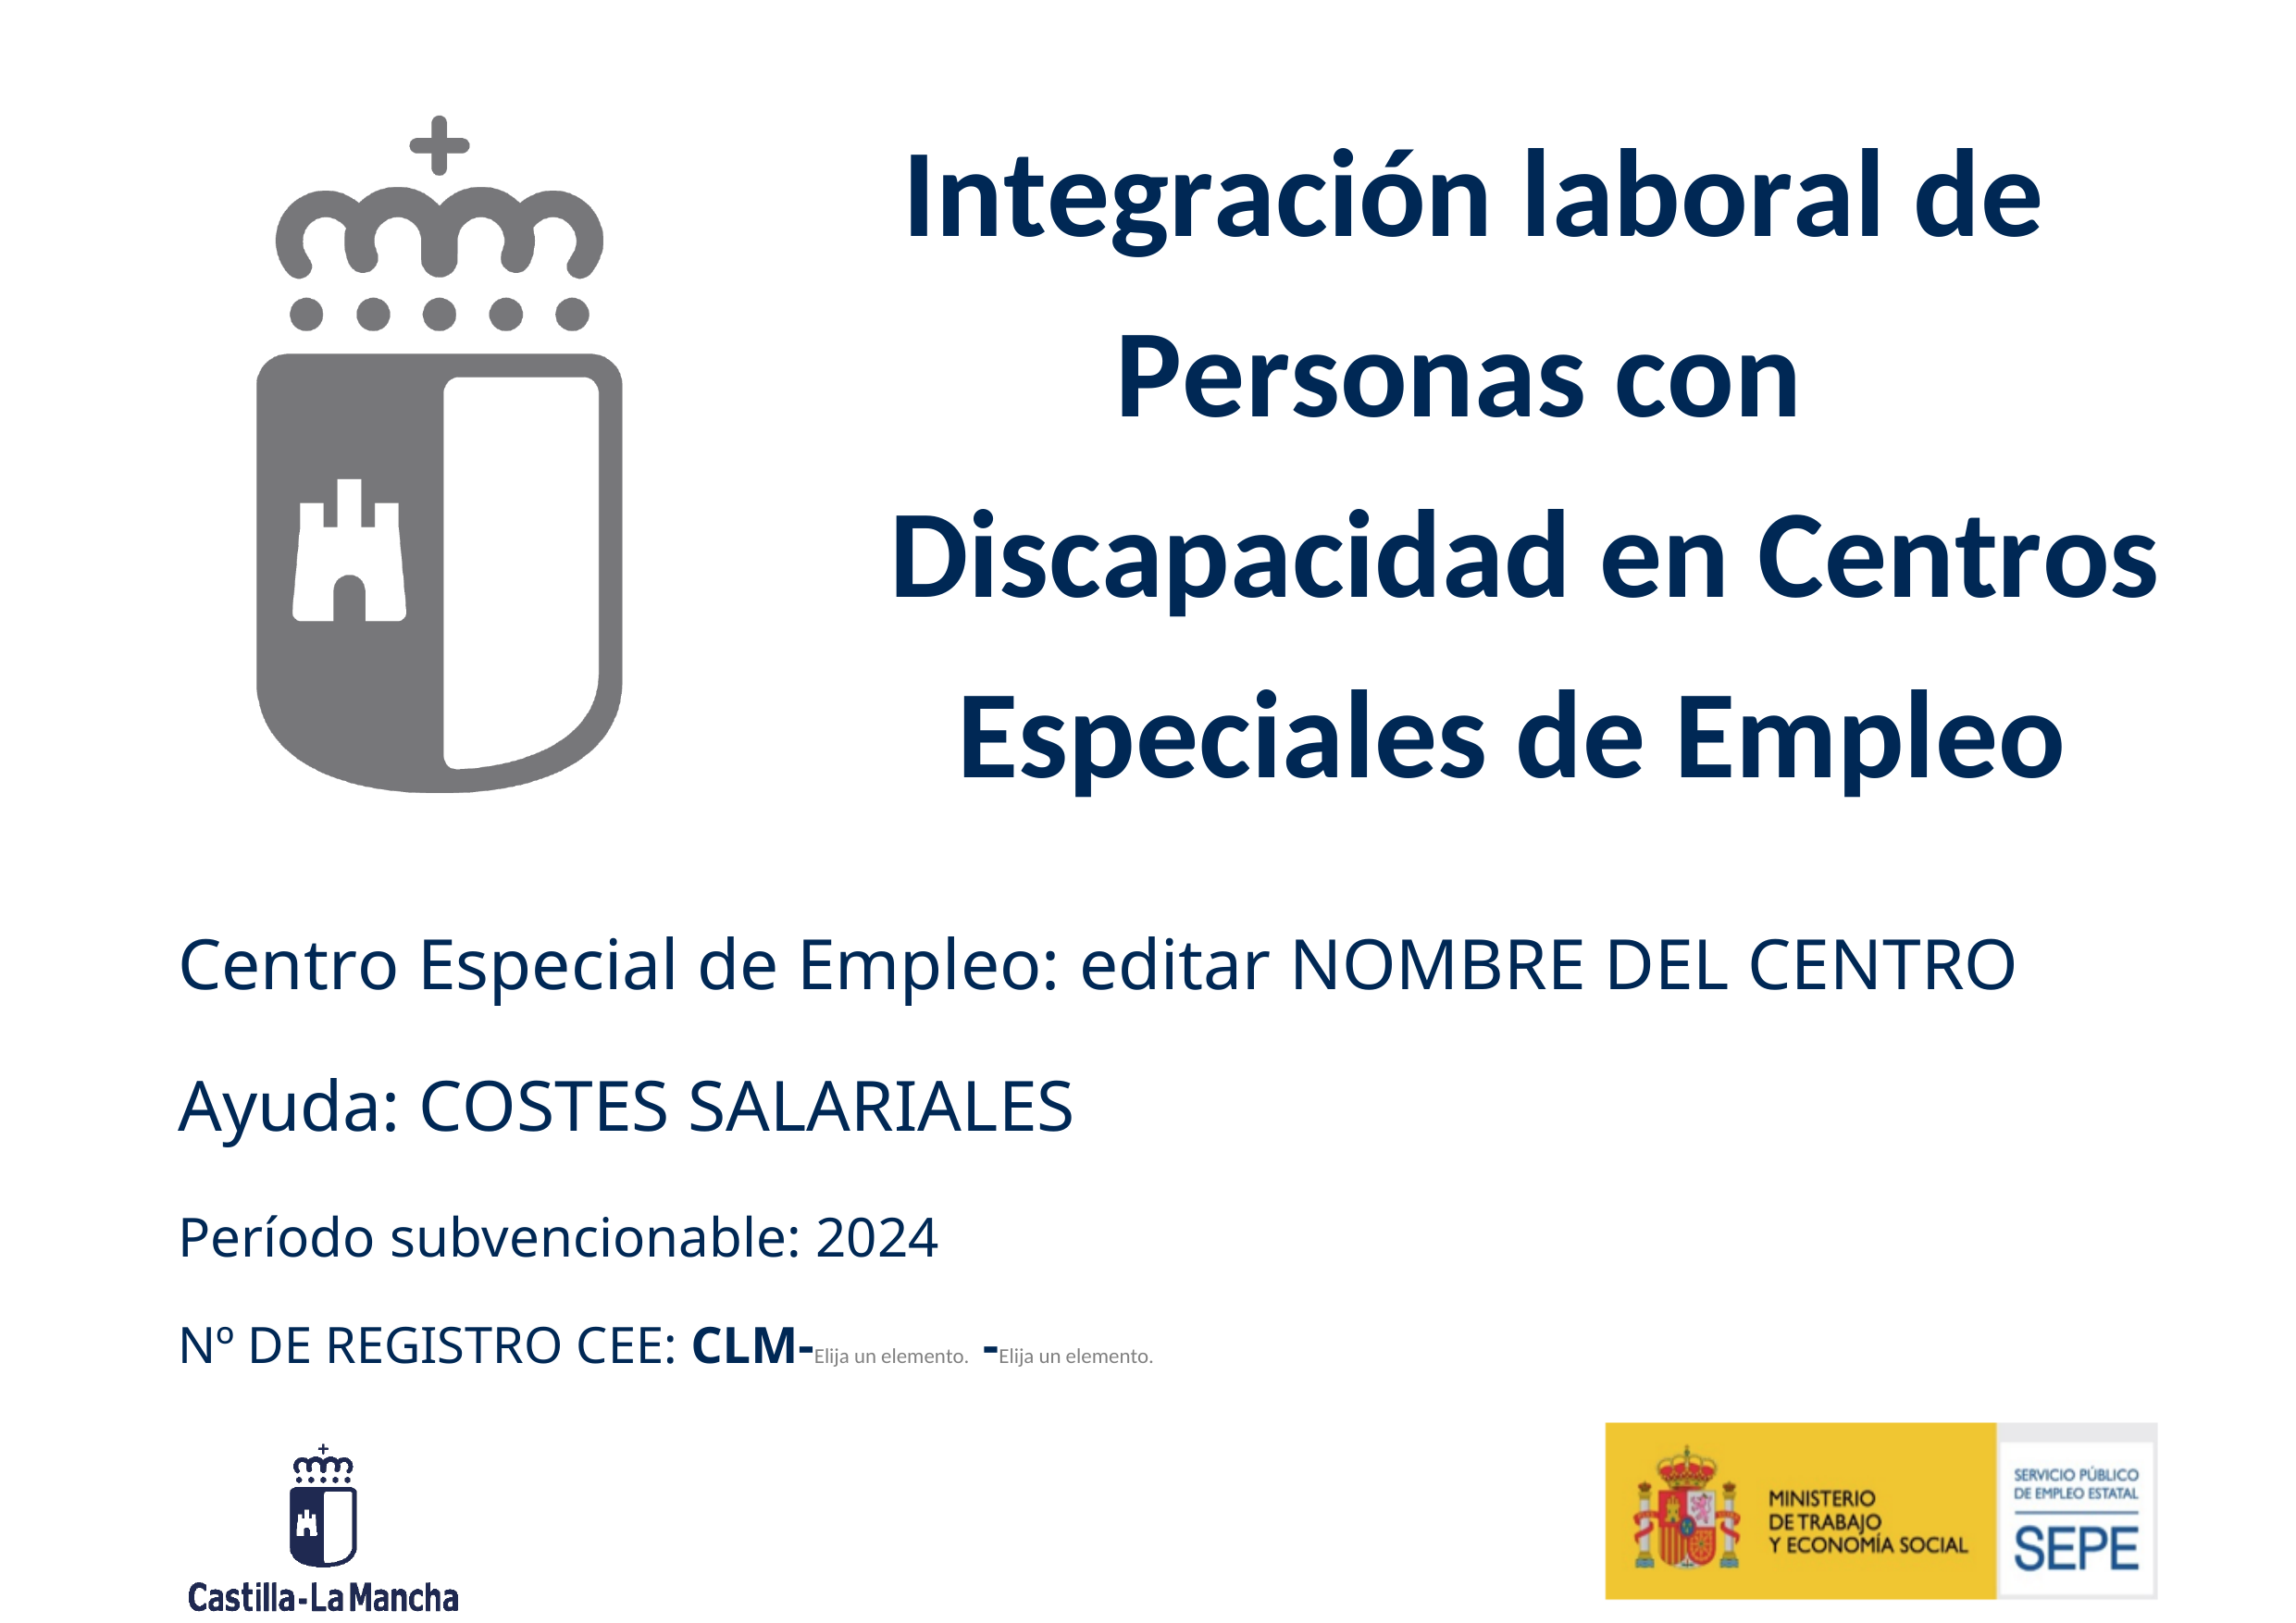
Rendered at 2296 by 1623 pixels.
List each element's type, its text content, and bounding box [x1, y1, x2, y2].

text Discapacidad en Centros [861, 476, 2295, 628]
text Integración laboral de [861, 115, 2295, 267]
picture [247, 107, 633, 799]
text Nº DE REGISTRO CEE: CLM- - [0, 1309, 2295, 1378]
text Centro Especial de Empleo: [0, 915, 2295, 1010]
text Especiales de Empleo [861, 656, 2295, 809]
text Período subvencionable: [0, 1199, 2295, 1272]
picture [1595, 1402, 2166, 1620]
text Personas con [861, 295, 2295, 448]
picture [182, 1434, 464, 1617]
text Ayuda: [0, 1058, 2295, 1152]
